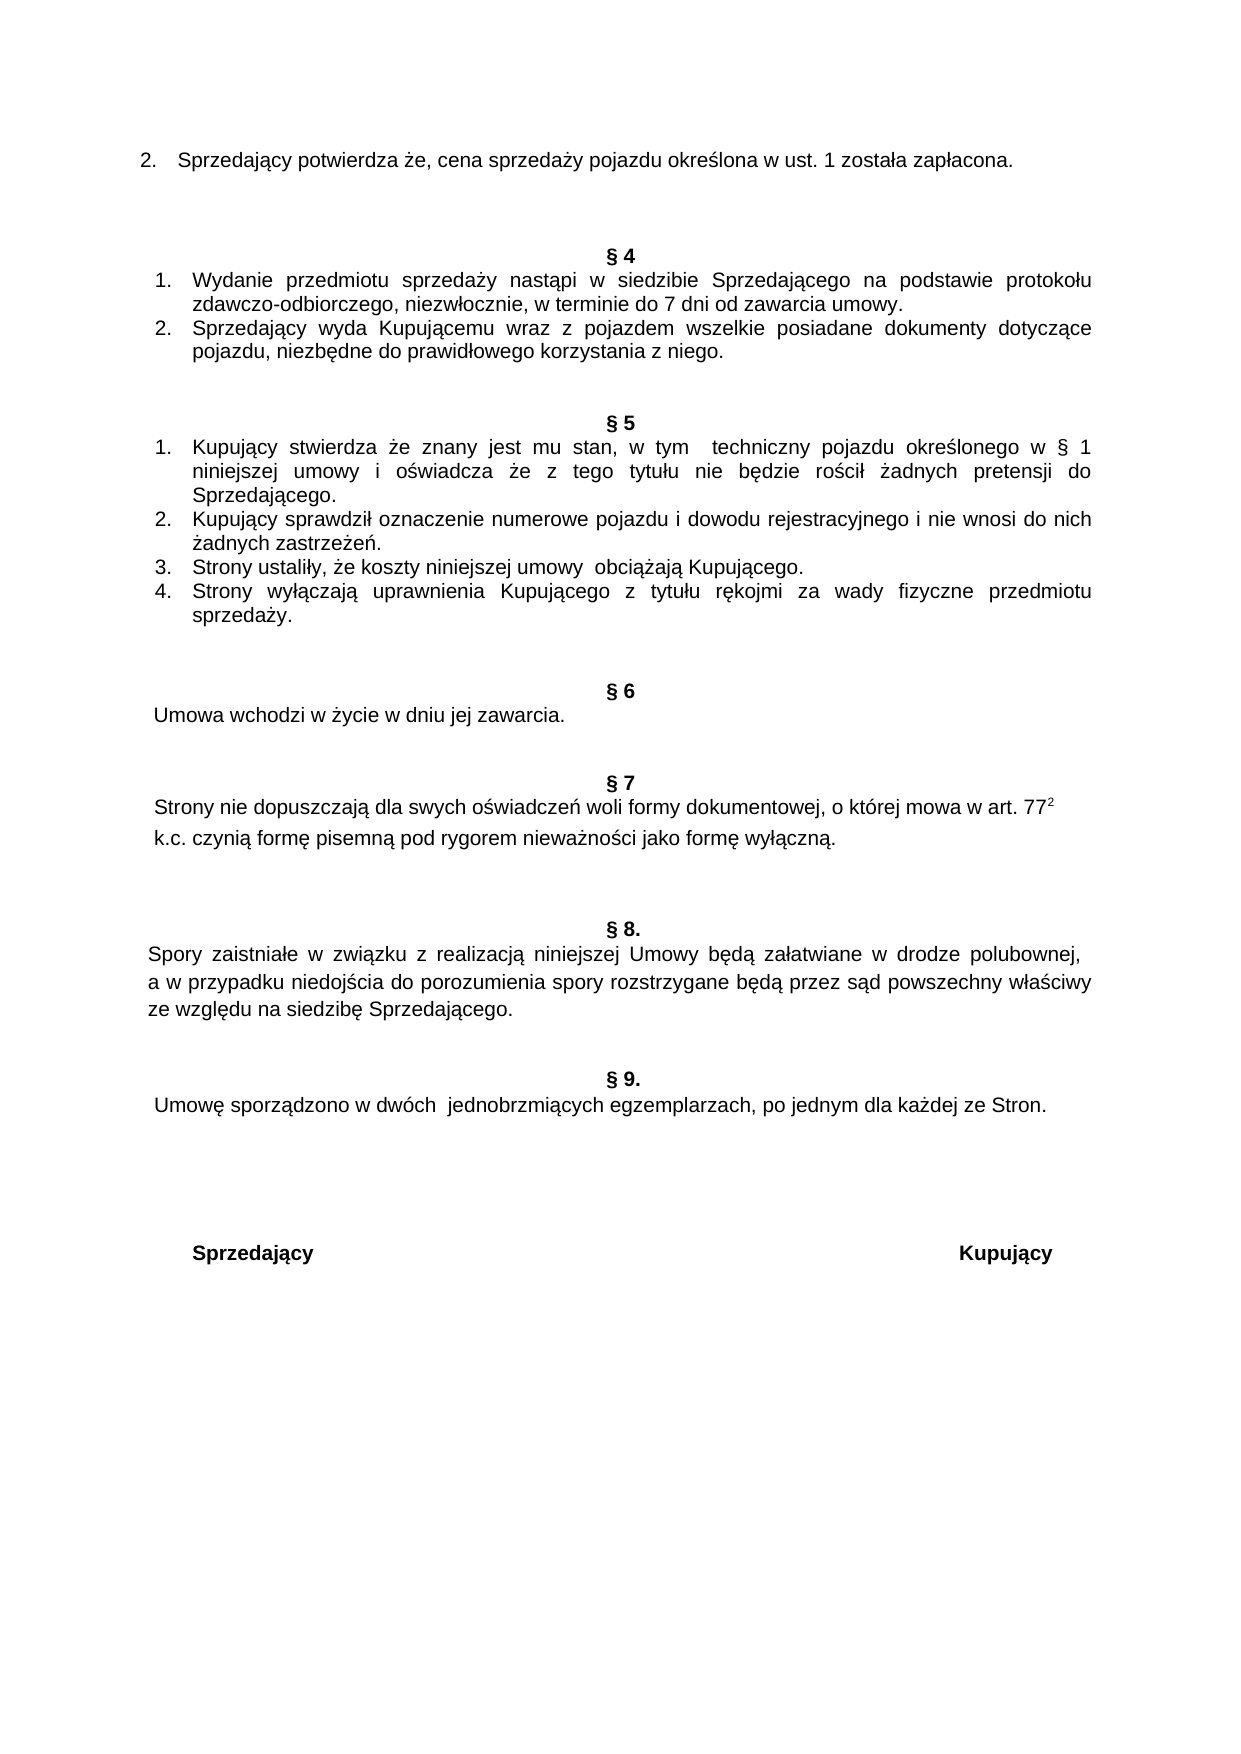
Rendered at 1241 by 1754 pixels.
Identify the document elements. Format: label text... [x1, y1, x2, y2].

list Kupujący sprawdził oznaczenie numerowe pojazdu i dowodu rejestracyjnego i nie wnosi do nich żadnych zastrzeżeń. [154, 507, 1093, 555]
list Wydanie przedmiotu sprzedaży nastąpi w siedzibie Sprzedającego na podstawie protokołu zdawczo-odbiorczego, niezwłocznie, w terminie do 7 dni od zawarcia umowy. [154, 267, 1093, 315]
text § 9. [154, 1067, 1093, 1091]
text Umowa wchodzi w życie w dniu jej zawarcia. [148, 703, 1093, 727]
list Strony wyłączają uprawnienia Kupującego z tytułu rękojmi za wady fizyczne przedmiotu sprzedaży. [154, 579, 1093, 627]
text Strony nie dopuszczają dla swych oświadczeń woli formy dokumentowej, o której mowa w art. 772 k.c. czynią formę pisemną pod rygorem nieważności jako formę wyłączną. [154, 795, 1093, 850]
list Kupujący stwierdza że znany jest mu stan, w tym techniczny pojazdu określonego w § 1 niniejszej umowy i oświadcza że z tego tytułu nie będzie rościł żadnych pretensji do Sprzedającego. [154, 435, 1093, 507]
text § 7 [148, 771, 1093, 795]
text Spory zaistniałe w związku z realizacją niniejszej Umowy będą załatwiane w drodze polubownej, a w przypadku niedojścia do porozumienia spory rozstrzygane będą przez sąd powszechny właściwy ze względu na siedzibę Sprzedającego. [148, 942, 1093, 1021]
list Sprzedający Kupujący [192, 1241, 1093, 1264]
list Strony ustaliły, że koszty niniejszej umowy obciążają Kupującego. [154, 555, 1093, 579]
text § 8. [154, 916, 1093, 940]
list Sprzedający wyda Kupującemu wraz z pojazdem wszelkie posiadane dokumenty dotyczące pojazdu, niezbędne do prawidłowego korzystania z niego. [154, 315, 1093, 363]
text § 6 [148, 679, 1093, 703]
text Umowę sporządzono w dwóch jednobrzmiących egzemplarzach, po jednym dla każdej ze Stron. [154, 1093, 1093, 1117]
list Sprzedający potwierdza że, cena sprzedaży pojazdu określona w ust. 1 została zapłacona. [140, 148, 1093, 172]
text § 4 [148, 243, 1093, 267]
text § 5 [148, 411, 1093, 435]
